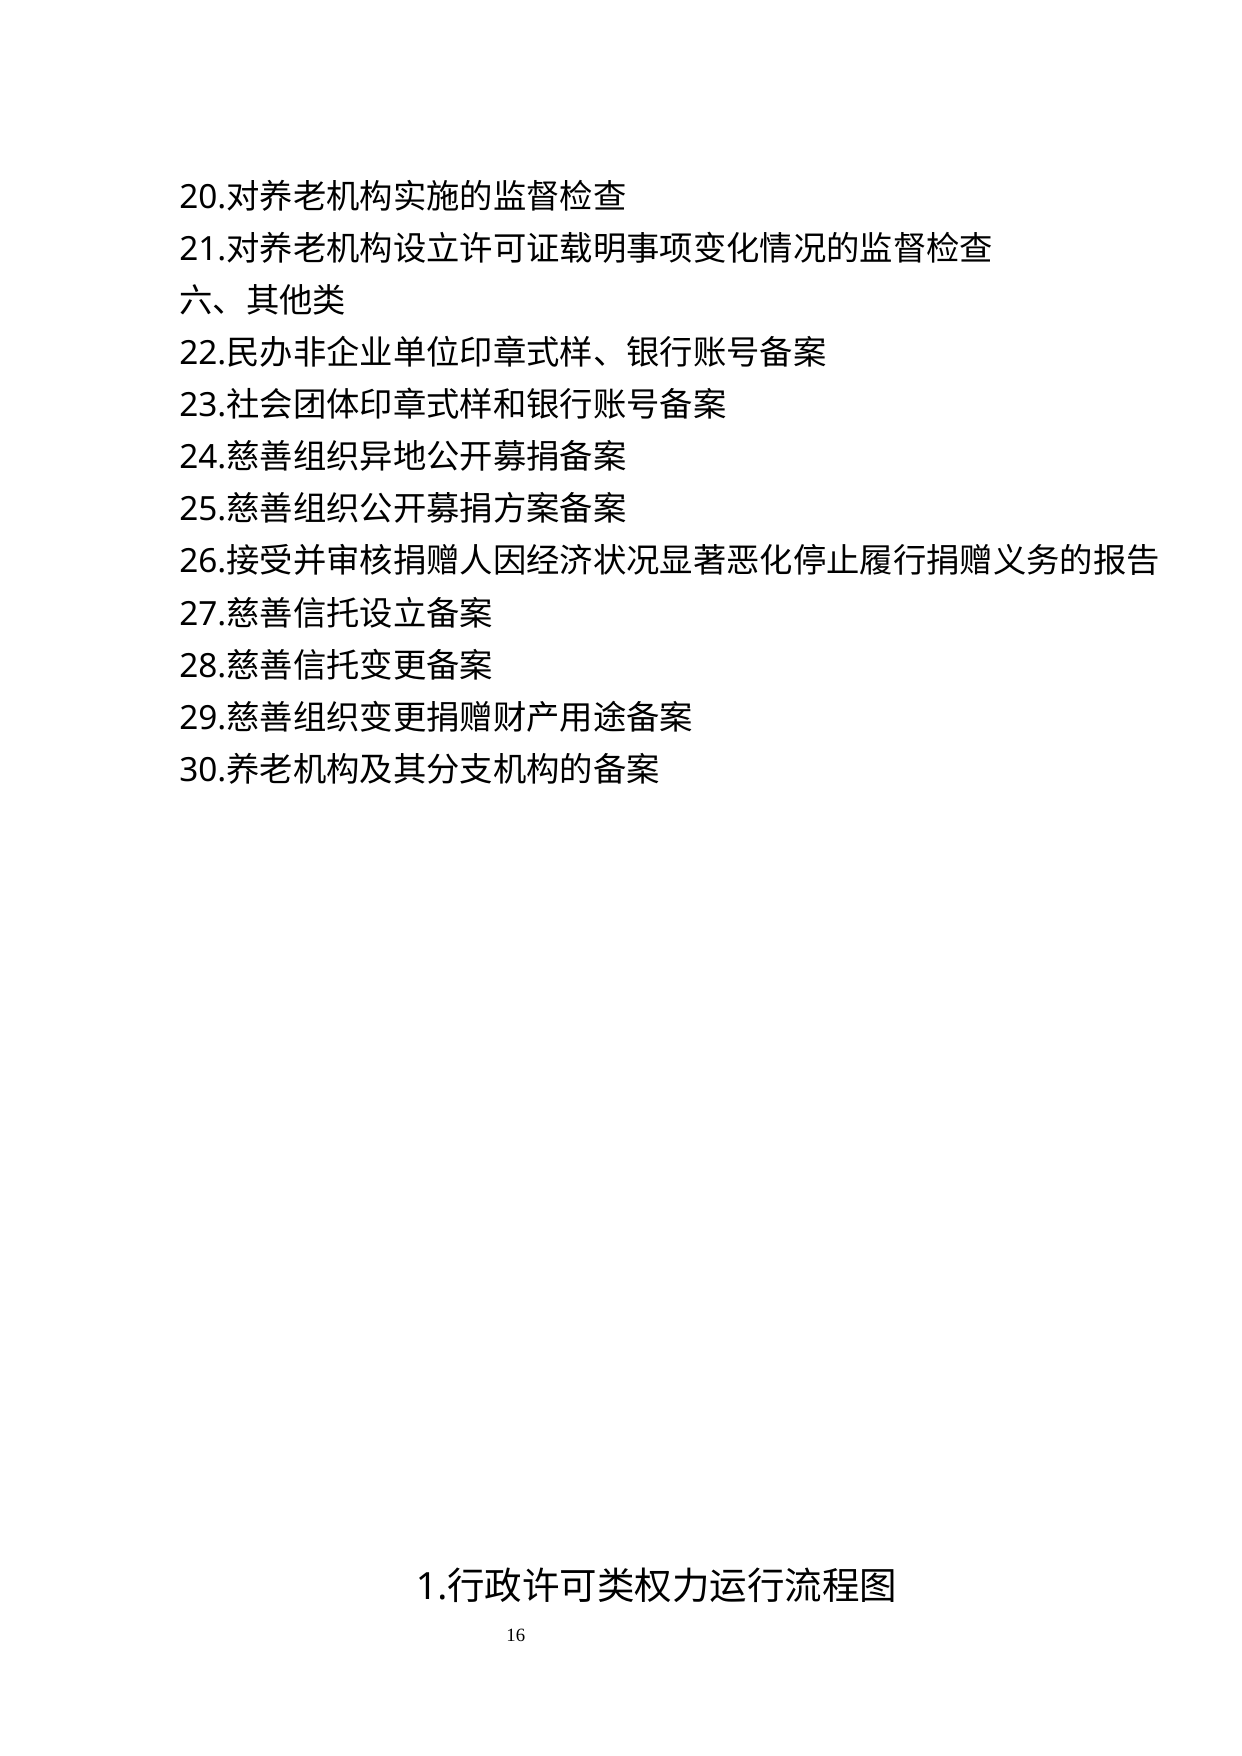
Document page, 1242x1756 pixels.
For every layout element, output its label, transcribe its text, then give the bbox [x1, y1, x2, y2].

list 26.接受并审核捐赠人因经济状况显著恶化停止履行捐赠义务的报告 [112, 531, 1200, 583]
list 25.慈善组织公开募捐方案备案 [112, 479, 1200, 531]
list 22.民办非企业单位印章式样、银行账号备案 [112, 323, 1200, 375]
text 1.行政许可类权力运行流程图 [112, 1556, 1200, 1611]
list 六、其他类 [112, 271, 1200, 323]
list 27.慈善信托设立备案 [112, 583, 1200, 635]
list 28.慈善信托变更备案 [112, 635, 1200, 687]
list 29.慈善组织变更捐赠财产用途备案 [112, 687, 1200, 739]
list 23.社会团体印章式样和银行账号备案 [112, 375, 1200, 427]
list 30.养老机构及其分支机构的备案 [112, 739, 1200, 792]
list 20.对养老机构实施的监督检查 [112, 167, 1200, 219]
list 21.对养老机构设立许可证载明事项变化情况的监督检查 [112, 219, 1200, 271]
list 24.慈善组织异地公开募捐备案 [112, 427, 1200, 479]
